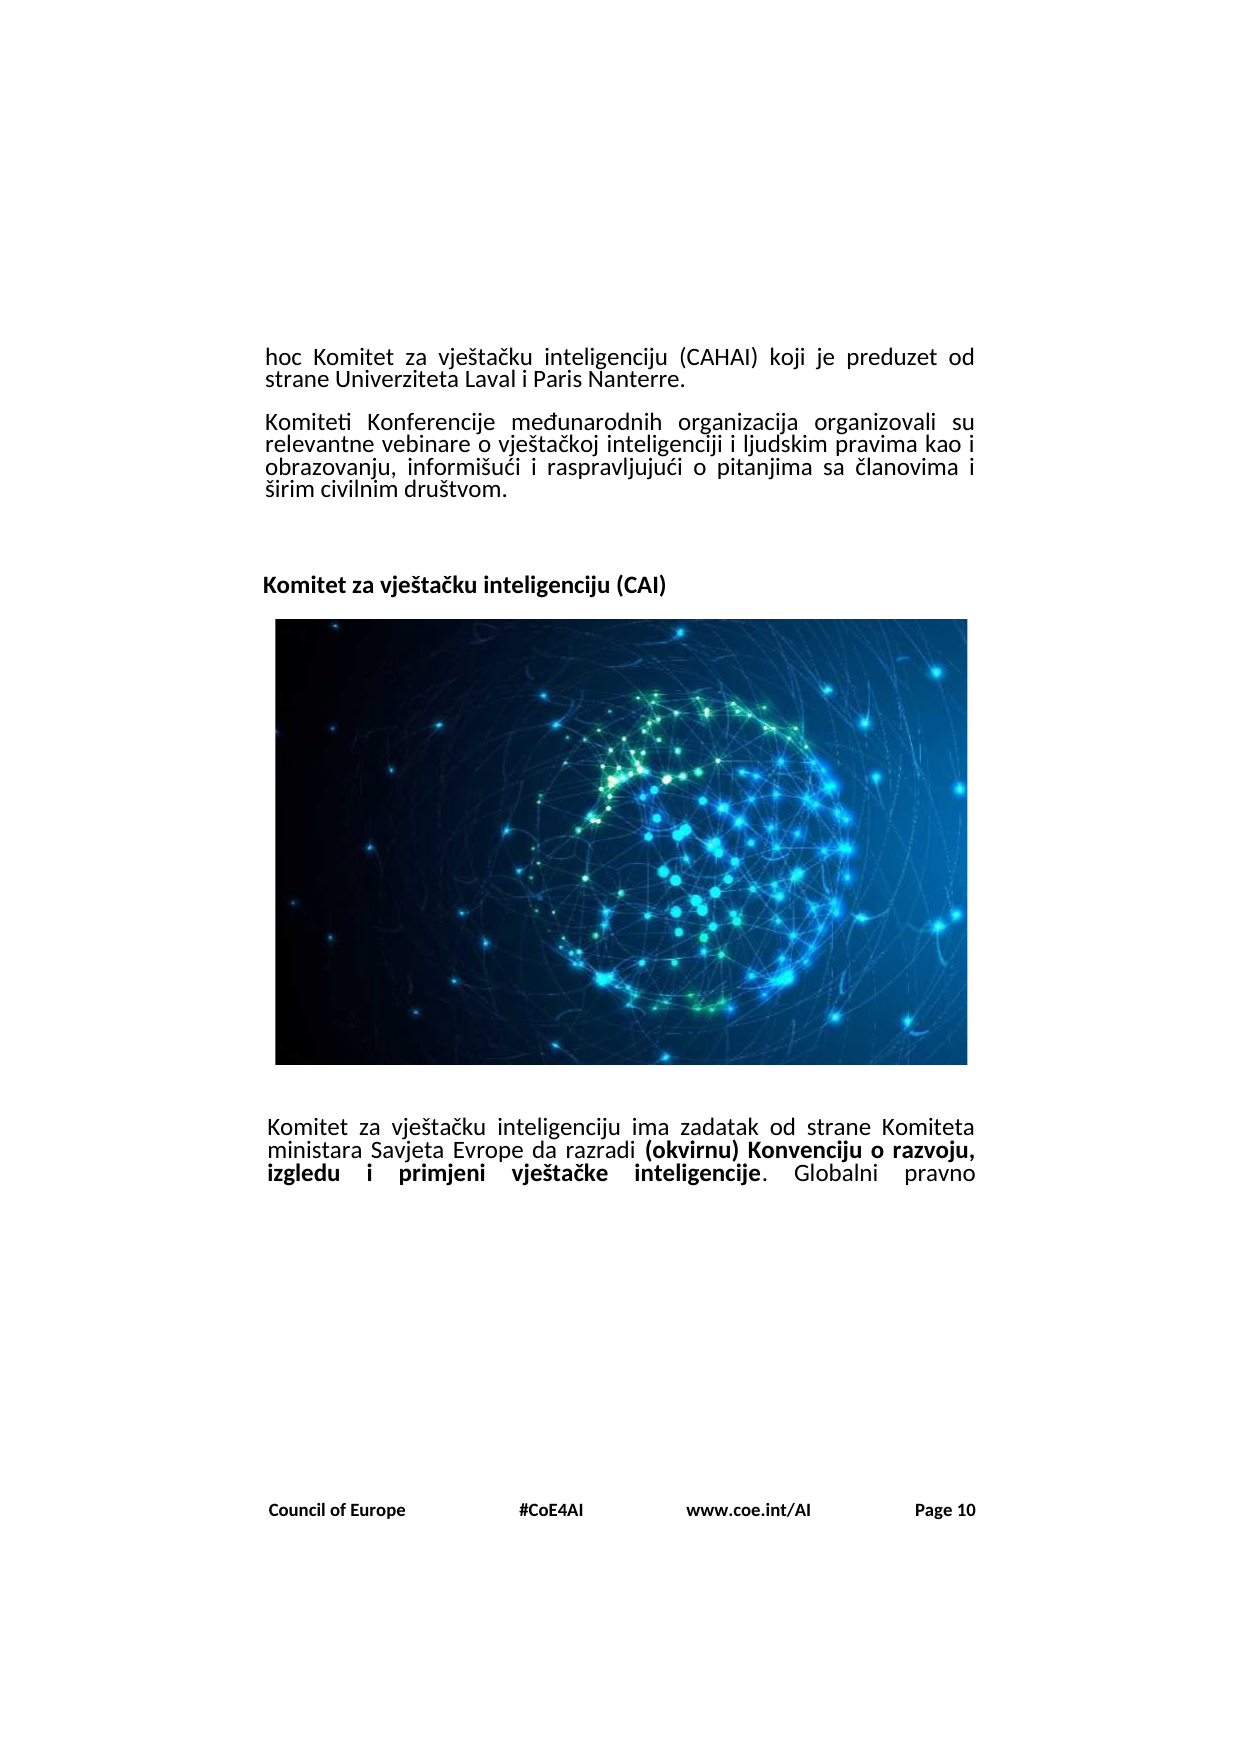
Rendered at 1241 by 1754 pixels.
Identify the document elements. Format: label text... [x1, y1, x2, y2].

picture [275, 619, 968, 1065]
text Komiteti Konferencije međunarodnih organizacija organizovali su relevantne vebinare o vještačkoj inteligenciji i ljudskim pravima kao i obrazovanju, informišući i raspravljujući o pitanjima sa članovima i širim civilnim društvom. [265, 412, 976, 502]
text Komitet za vještačku inteligenciju ima zadatak od strane Komiteta ministara Savjeta Evrope da razradi (okvirnu) Konvenciju o razvoju, izgledu i primjeni vještačke inteligencije. Globalni pravno obavezujući instrument zasnovan je na standardima Savjeta Evrope za ljudska prava, demokratiju i vladavinu prava, pogodan je za inovacije, a treba da se usvoji do novembra 2023. godine. [267, 1117, 976, 1186]
text Konferencija međunarodnih nevladinih organizacija povezuje se sa drugim organizacijama civilnog društva i akademskim zajednicama po pitanjima vještačke inteligencije. Na primjer, sa svojim članovima doprinosi tekućem istraživanju pod nazivom „Učešće civilnog društva u pitanjima vještačke inteligencije: studija slučaja“, koje se fokusira na konsultacije iz 2021. sa više zainteresovanih strana koje je sproveo Ad hoc Komitet za vještačku inteligenciju (CAHAI) koji je preduzet od strane Univerziteta Laval i Paris Nanterre. [265, 344, 976, 392]
text Komitet za vještačku inteligenciju (CAI) [263, 574, 980, 599]
